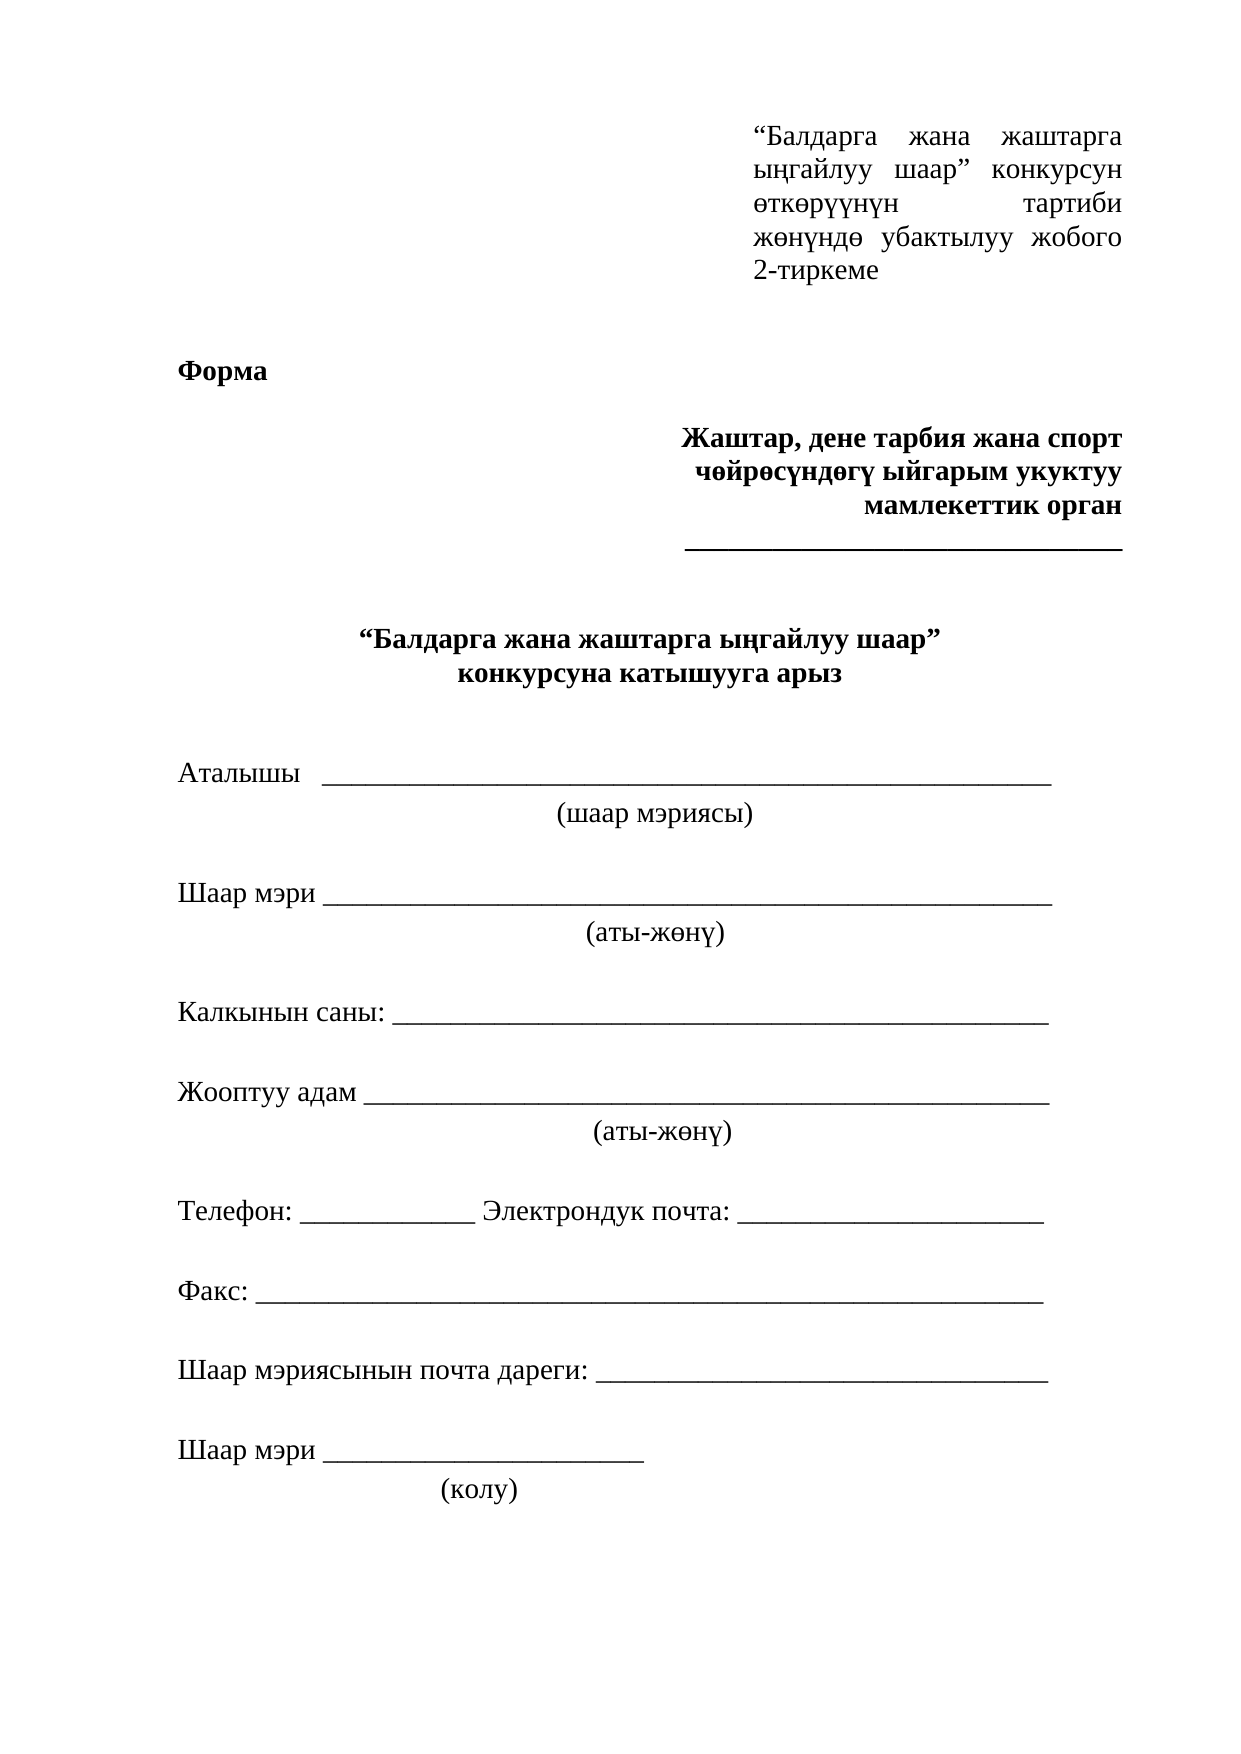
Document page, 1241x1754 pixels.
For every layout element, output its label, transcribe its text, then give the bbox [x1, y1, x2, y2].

text Жаштар, дене тарбия жана спорт [177, 420, 1122, 453]
text (аты-жөнү) [177, 914, 1122, 948]
text мамлекеттик орган [177, 487, 1122, 521]
text (колу) [177, 1472, 1122, 1505]
text Форма [177, 353, 1122, 386]
text ______________________________ [177, 521, 1122, 554]
text Калкынын саны: _____________________________________________ [177, 994, 1122, 1028]
text “Балдарга жана жаштарга ыңгайлуу шаар” конкурсун өткөрүүнүн тартиби жөнүндө убактылуу жобого 2-тиркеме [753, 118, 1122, 286]
text Телефон: ____________ Электрондук почта: _____________________ [177, 1193, 1122, 1227]
text Аталышы __________________________________________________ [177, 755, 1122, 789]
text (аты-жөнү) [177, 1113, 1122, 1147]
text Жооптуу адам _______________________________________________ [177, 1074, 1122, 1107]
text чөйрөсүндөгү ыйгарым укуктуу [177, 453, 1122, 487]
text (шаар мэриясы) [177, 795, 1122, 829]
text “Балдарга жана жаштарга ыңгайлуу шаар” конкурсуна катышууга арыз [295, 621, 1004, 688]
text Шаар мэри __________________________________________________ [177, 875, 1122, 908]
text Факс: ______________________________________________________ [177, 1273, 1122, 1306]
text Шаар мэриясынын почта дареги: _______________________________ [177, 1352, 1122, 1386]
text Шаар мэри ______________________ [177, 1432, 1122, 1465]
